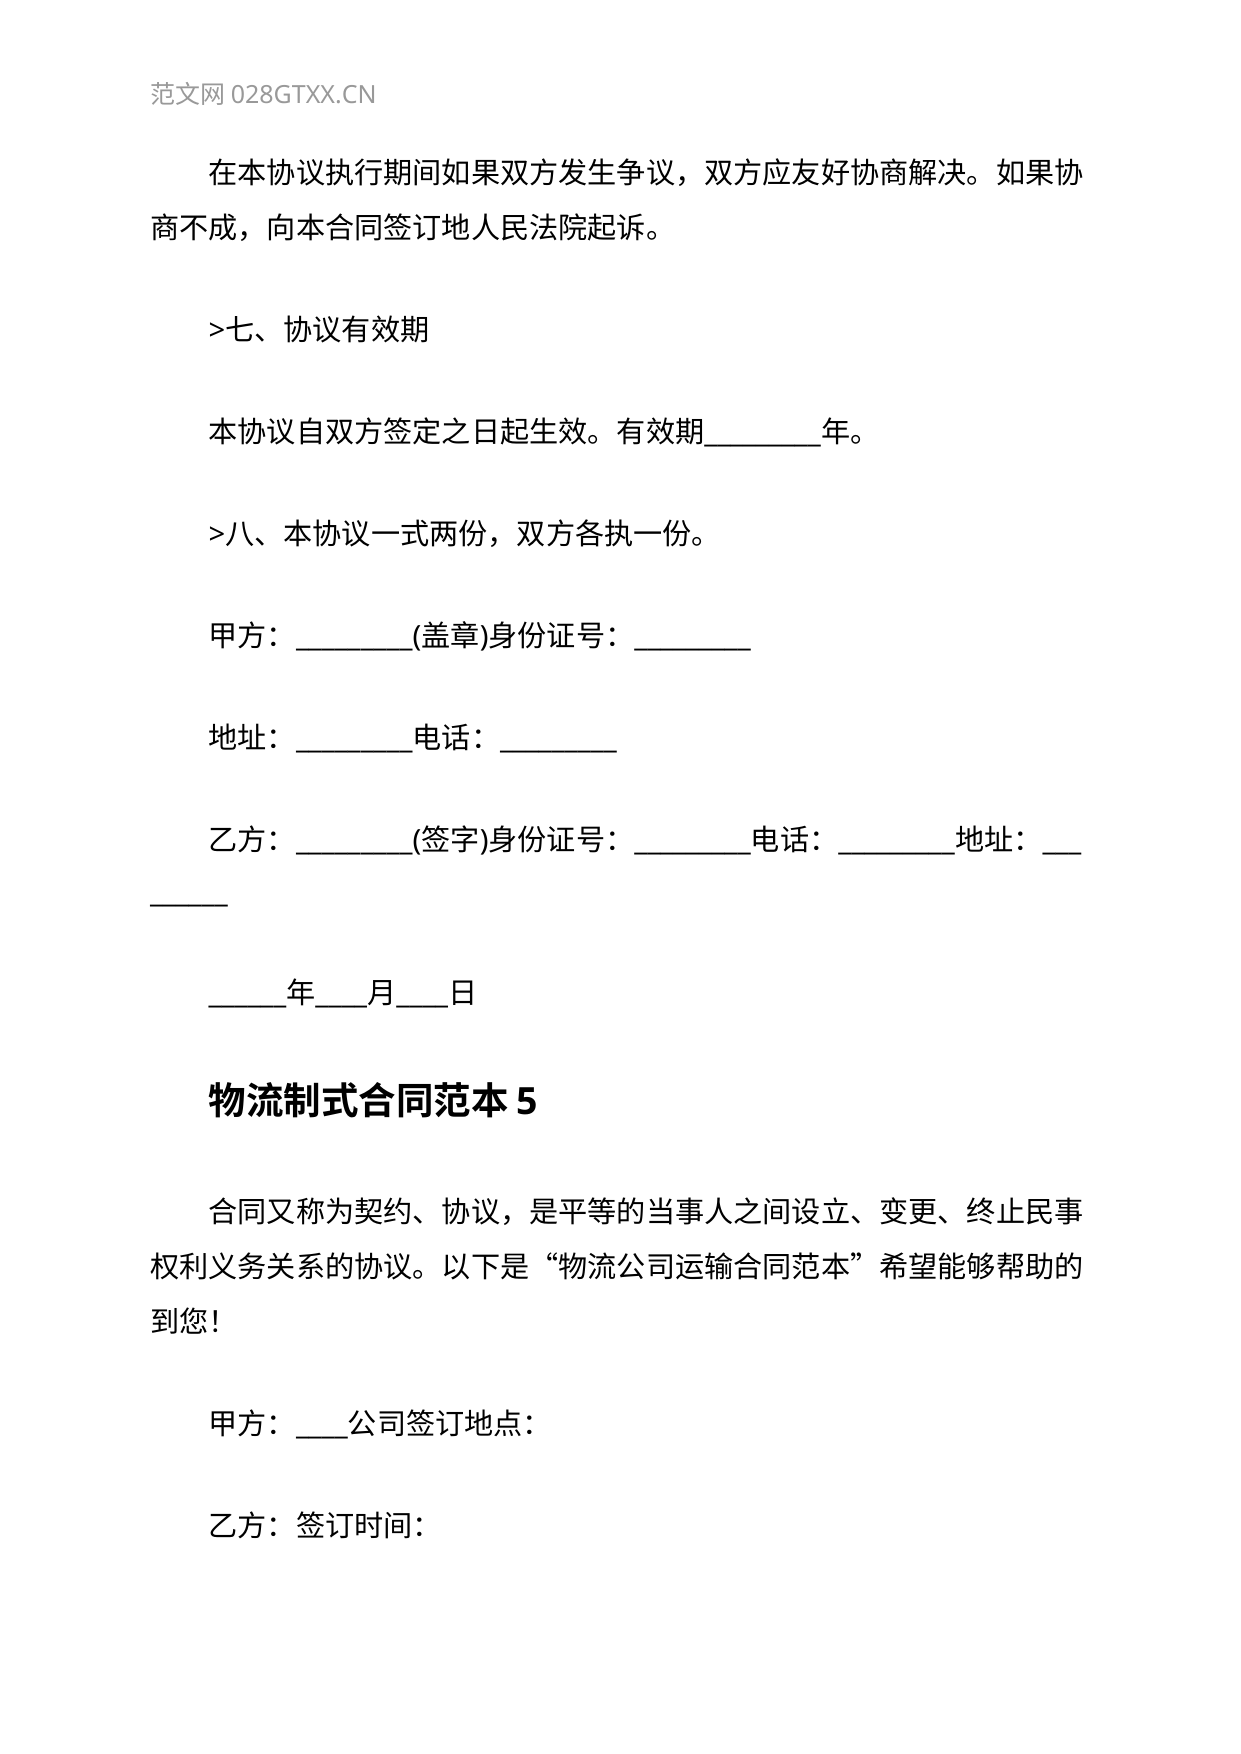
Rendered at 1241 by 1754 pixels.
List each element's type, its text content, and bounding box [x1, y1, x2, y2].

text 地址：_________电话：_________ [150, 714, 1090, 757]
text >八、本协议一式两份，双方各执一份。 [150, 511, 1090, 553]
text 甲方：_________(盖章)身份证号：_________ [150, 613, 1090, 655]
text 合同又称为契约、协议，是平等的当事人之间设立、变更、终止民事权利义务关系的协议。以下是“物流公司运输合同范本”希望能够帮助的到您！ [150, 1189, 1090, 1341]
text 乙方：签订时间： [150, 1502, 1090, 1545]
text 本协议自双方签定之日起生效。有效期_________年。 [150, 409, 1090, 451]
text 在本协议执行期间如果双方发生争议，双方应友好协商解决。如果协商不成，向本合同签订地人民法院起诉。 [150, 150, 1090, 247]
text ______年____月____日 [150, 969, 1090, 1012]
text 物流制式合同范本5 [150, 1071, 1090, 1126]
text 乙方：_________(签字)身份证号：_________电话：_________地址：_________ [150, 817, 1090, 911]
text 甲方：____公司签订地点： [150, 1400, 1090, 1443]
text >七、协议有效期 [150, 307, 1090, 349]
